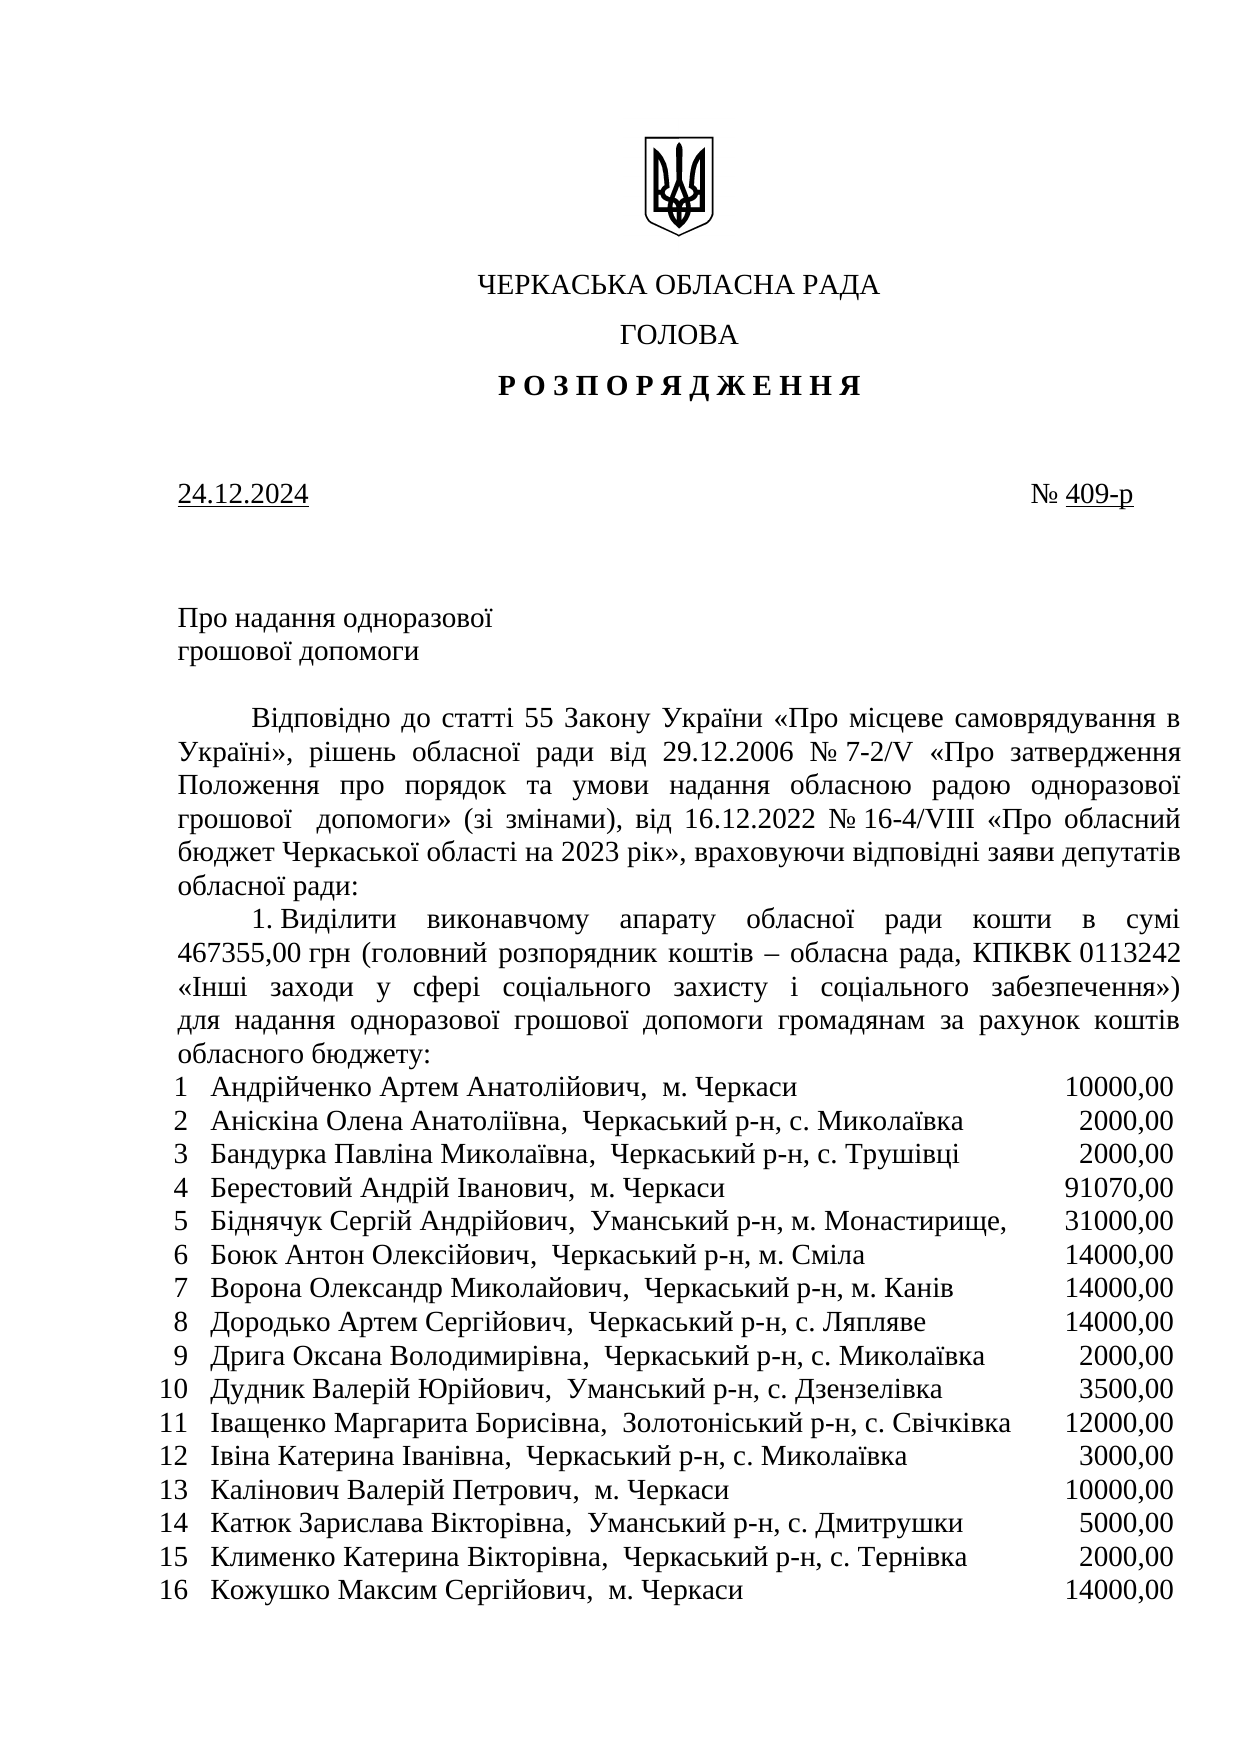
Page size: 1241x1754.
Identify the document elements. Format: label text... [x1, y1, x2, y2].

table_cell 2000,00 [1037, 1539, 1185, 1572]
table_header Андрійченко Артем Анатолійович, м. Черкаси [199, 1069, 1037, 1103]
table_cell 12000,00 [1037, 1405, 1185, 1438]
table_cell Кожушко Максим Сергійович, м. Черкаси [199, 1573, 1037, 1606]
table_cell 3500,00 [1037, 1371, 1185, 1405]
table_cell 13 [136, 1472, 199, 1505]
table_cell Дудник Валерій Юрійович, Уманський р-н, с. Дзензелівка [199, 1371, 1037, 1405]
table_cell Біднячук Сергій Андрійович, Уманський р-н, м. Монастирище, [199, 1204, 1037, 1237]
table_cell 12 [136, 1438, 199, 1472]
text грошової допомоги [177, 633, 1181, 667]
table_cell 2000,00 [1037, 1136, 1185, 1170]
table_cell 31000,00 [1037, 1204, 1185, 1237]
table_cell 7 [136, 1271, 199, 1304]
table_cell 14000,00 [1037, 1573, 1185, 1606]
table_cell Дрига Оксана Володимирівна, Черкаський р-н, с. Миколаївка [199, 1338, 1037, 1371]
table_cell Аніскіна Олена Анатоліївна, Черкаський р-н, с. Миколаївка [199, 1103, 1037, 1136]
table_cell Бандурка Павліна Миколаївна, Черкаський р-н, с. Трушівці [199, 1136, 1037, 1170]
table_cell 14000,00 [1037, 1237, 1185, 1271]
text Про надання одноразової [177, 600, 1181, 633]
picture [622, 118, 736, 255]
table_cell 5000,00 [1037, 1505, 1185, 1539]
table_cell 6 [136, 1237, 199, 1271]
table_cell 14 [136, 1505, 199, 1539]
table_cell 5 [136, 1204, 199, 1237]
text Р О З П О Р Я Д Ж Е Н Н Я [177, 368, 1181, 401]
table_cell 11 [136, 1405, 199, 1438]
table_cell Боюк Антон Олексійович, Черкаський р-н, м. Сміла [199, 1237, 1037, 1271]
table_cell 9 [136, 1338, 199, 1371]
table_cell Калінович Валерій Петрович, м. Черкаси [199, 1472, 1037, 1505]
table_cell Івіна Катерина Іванівна, Черкаський р-н, с. Миколаївка [199, 1438, 1037, 1472]
table_cell 2000,00 [1037, 1338, 1185, 1371]
table_cell 91070,00 [1037, 1170, 1185, 1203]
table_cell Іващенко Маргарита Борисівна, Золотоніський р-н, с. Свічківка [199, 1405, 1037, 1438]
text Відповідно до статті 55 Закону України «Про місцеве самоврядування в Україні», рішень обласної ради від 29.12.2006 № 7-2/V «Про затвердження Положення про порядок та умови надання обласною радою одноразової грошової допомоги» (зі змінами), від 16.12.2022 № 16-4/VІIІ «Про обласний бюджет Черкаської області на 2023 рік», враховуючи відповідні заяви депутатів обласної ради: [177, 700, 1181, 902]
table_cell 3 [136, 1136, 199, 1170]
table_cell Катюк Зарислава Вікторівна, Уманський р-н, с. Дмитрушки [199, 1505, 1037, 1539]
text 1. Виділити виконавчому апарату обласної ради кошти в сумі 467355,00 грн (головний розпорядник коштів – обласна рада, КПКВК 0113242 «Інші заходи у сфері соціального захисту і соціального забезпечення») для надання одноразової грошової допомоги громадянам за рахунок коштів обласного бюджету: [177, 902, 1181, 1069]
text ГОЛОВА [177, 317, 1181, 351]
table_cell 15 [136, 1539, 199, 1572]
table_cell 14000,00 [1037, 1304, 1185, 1338]
text 24.12.2024 № 409-р [177, 477, 1181, 510]
table_cell Берестовий Андрій Іванович, м. Черкаси [199, 1170, 1037, 1203]
table_cell 3000,00 [1037, 1438, 1185, 1472]
table_cell Клименко Катерина Вікторівна, Черкаський р-н, с. Тернівка [199, 1539, 1037, 1572]
table_cell Ворона Олександр Миколайович, Черкаський р-н, м. Канів [199, 1271, 1037, 1304]
table_cell 14000,00 [1037, 1271, 1185, 1304]
table_header 1 [136, 1069, 199, 1103]
table_cell 10 [136, 1371, 199, 1405]
table_cell 2000,00 [1037, 1103, 1185, 1136]
table_cell 2 [136, 1103, 199, 1136]
table_cell 16 [136, 1573, 199, 1606]
table_cell 4 [136, 1170, 199, 1203]
table_cell 8 [136, 1304, 199, 1338]
table_cell 10000,00 [1037, 1472, 1185, 1505]
table_header 10000,00 [1037, 1069, 1185, 1103]
table_cell Дородько Артем Сергійович, Черкаський р-н, с. Ляпляве [199, 1304, 1037, 1338]
text ЧЕРКАСЬКА ОБЛАСНА РАДА [177, 267, 1181, 301]
